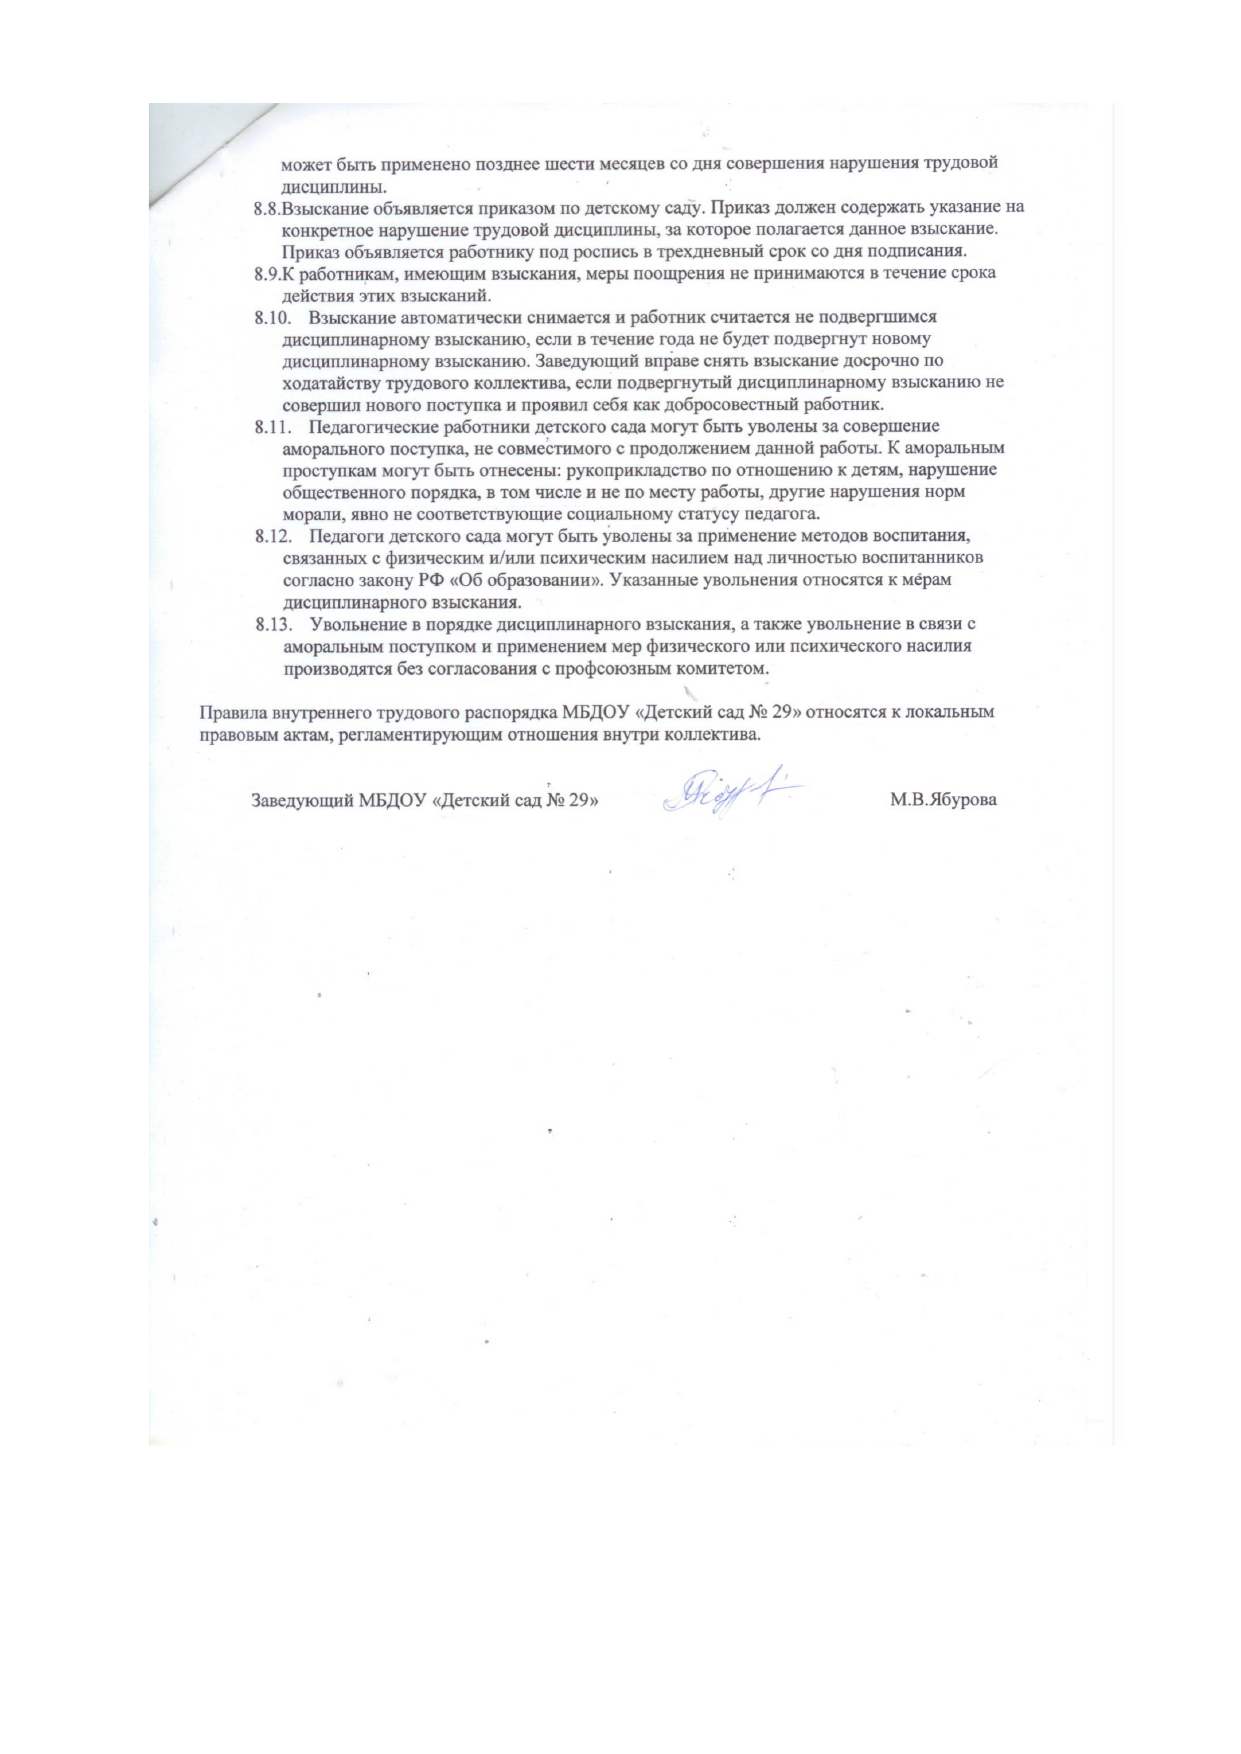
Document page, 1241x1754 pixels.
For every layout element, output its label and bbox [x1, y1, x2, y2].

picture [148, 103, 1123, 1447]
